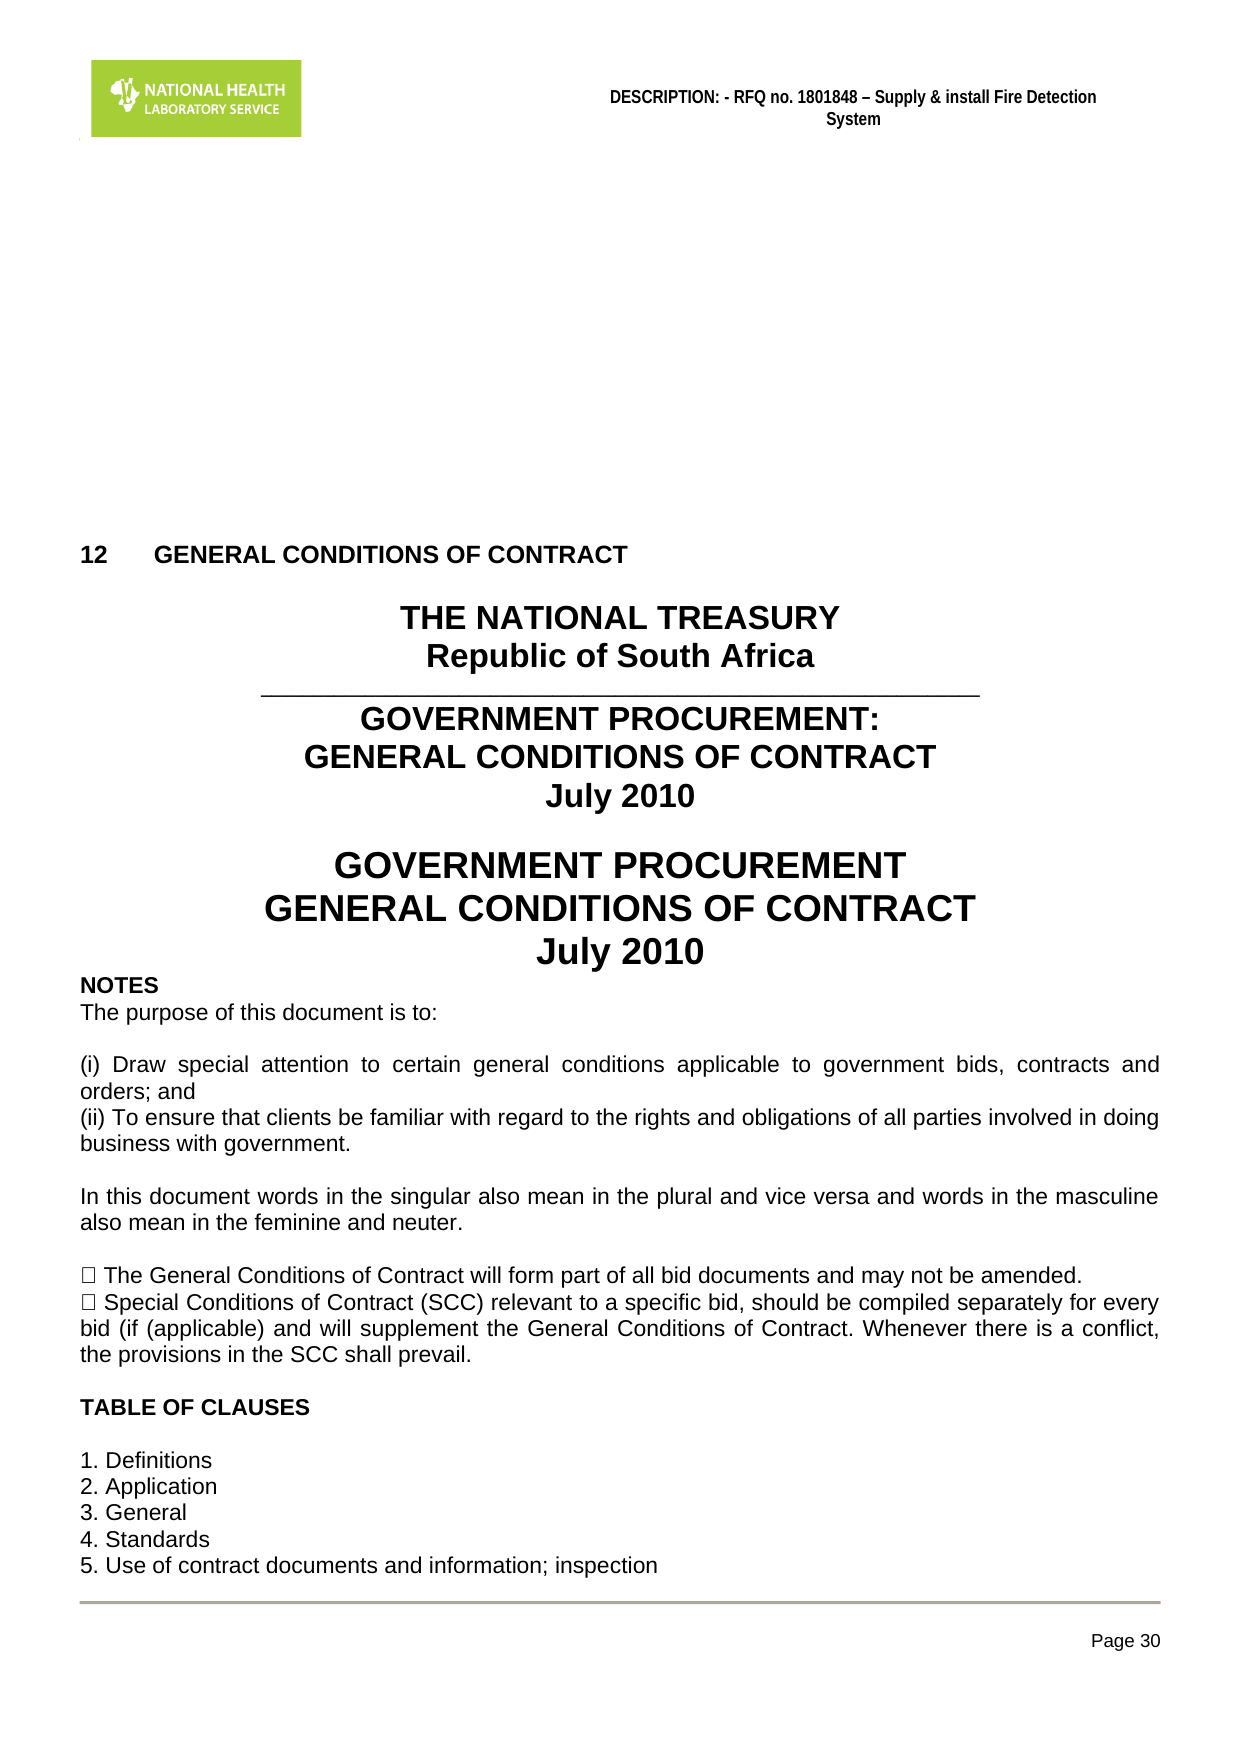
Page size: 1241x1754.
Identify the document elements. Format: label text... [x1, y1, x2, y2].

text July 2010 [80, 776, 1161, 814]
text  The General Conditions of Contract will form part of all bid documents and may not be amended. [80, 1262, 1161, 1288]
text _____________________________________________________________________ [80, 675, 1161, 699]
text The purpose of this document is to: [80, 998, 1161, 1025]
text 5. Use of contract documents and information; inspection [80, 1552, 1161, 1578]
text 1. Definitions [80, 1447, 1161, 1473]
text 3. General [80, 1499, 1161, 1526]
text (ii) To ensure that clients be familiar with regard to the rights and obligations of all parties involved in doing business with government. [80, 1104, 1161, 1157]
text GOVERNMENT PROCUREMENT: [80, 699, 1161, 737]
text In this document words in the singular also mean in the plural and vice versa and words in the masculine also mean in the feminine and neuter. [80, 1183, 1161, 1236]
picture [91, 60, 302, 137]
text 2. Application [80, 1473, 1161, 1499]
text GOVERNMENT PROCUREMENT [80, 843, 1161, 886]
text (i) Draw special attention to certain general conditions applicable to government bids, contracts and orders; and [80, 1051, 1161, 1104]
text Republic of South Africa [80, 636, 1161, 675]
text  Special Conditions of Contract (SCC) relevant to a specific bid, should be compiled separately for every bid (if (applicable) and will supplement the General Conditions of Contract. Whenever there is a conflict, the provisions in the SCC shall prevail. [80, 1288, 1161, 1367]
text 4. Standards [80, 1526, 1161, 1552]
text GENERAL CONDITIONS OF CONTRACT [80, 737, 1161, 776]
text THE NATIONAL TREASURY [80, 598, 1161, 636]
text GENERAL CONDITIONS OF CONTRACT [80, 886, 1161, 929]
text TABLE OF CLAUSES [80, 1394, 1161, 1420]
text July 2010 [80, 929, 1161, 972]
text NOTES [80, 972, 1161, 998]
subtitle GENERAL CONDITIONS OF CONTRACT [80, 540, 1161, 569]
